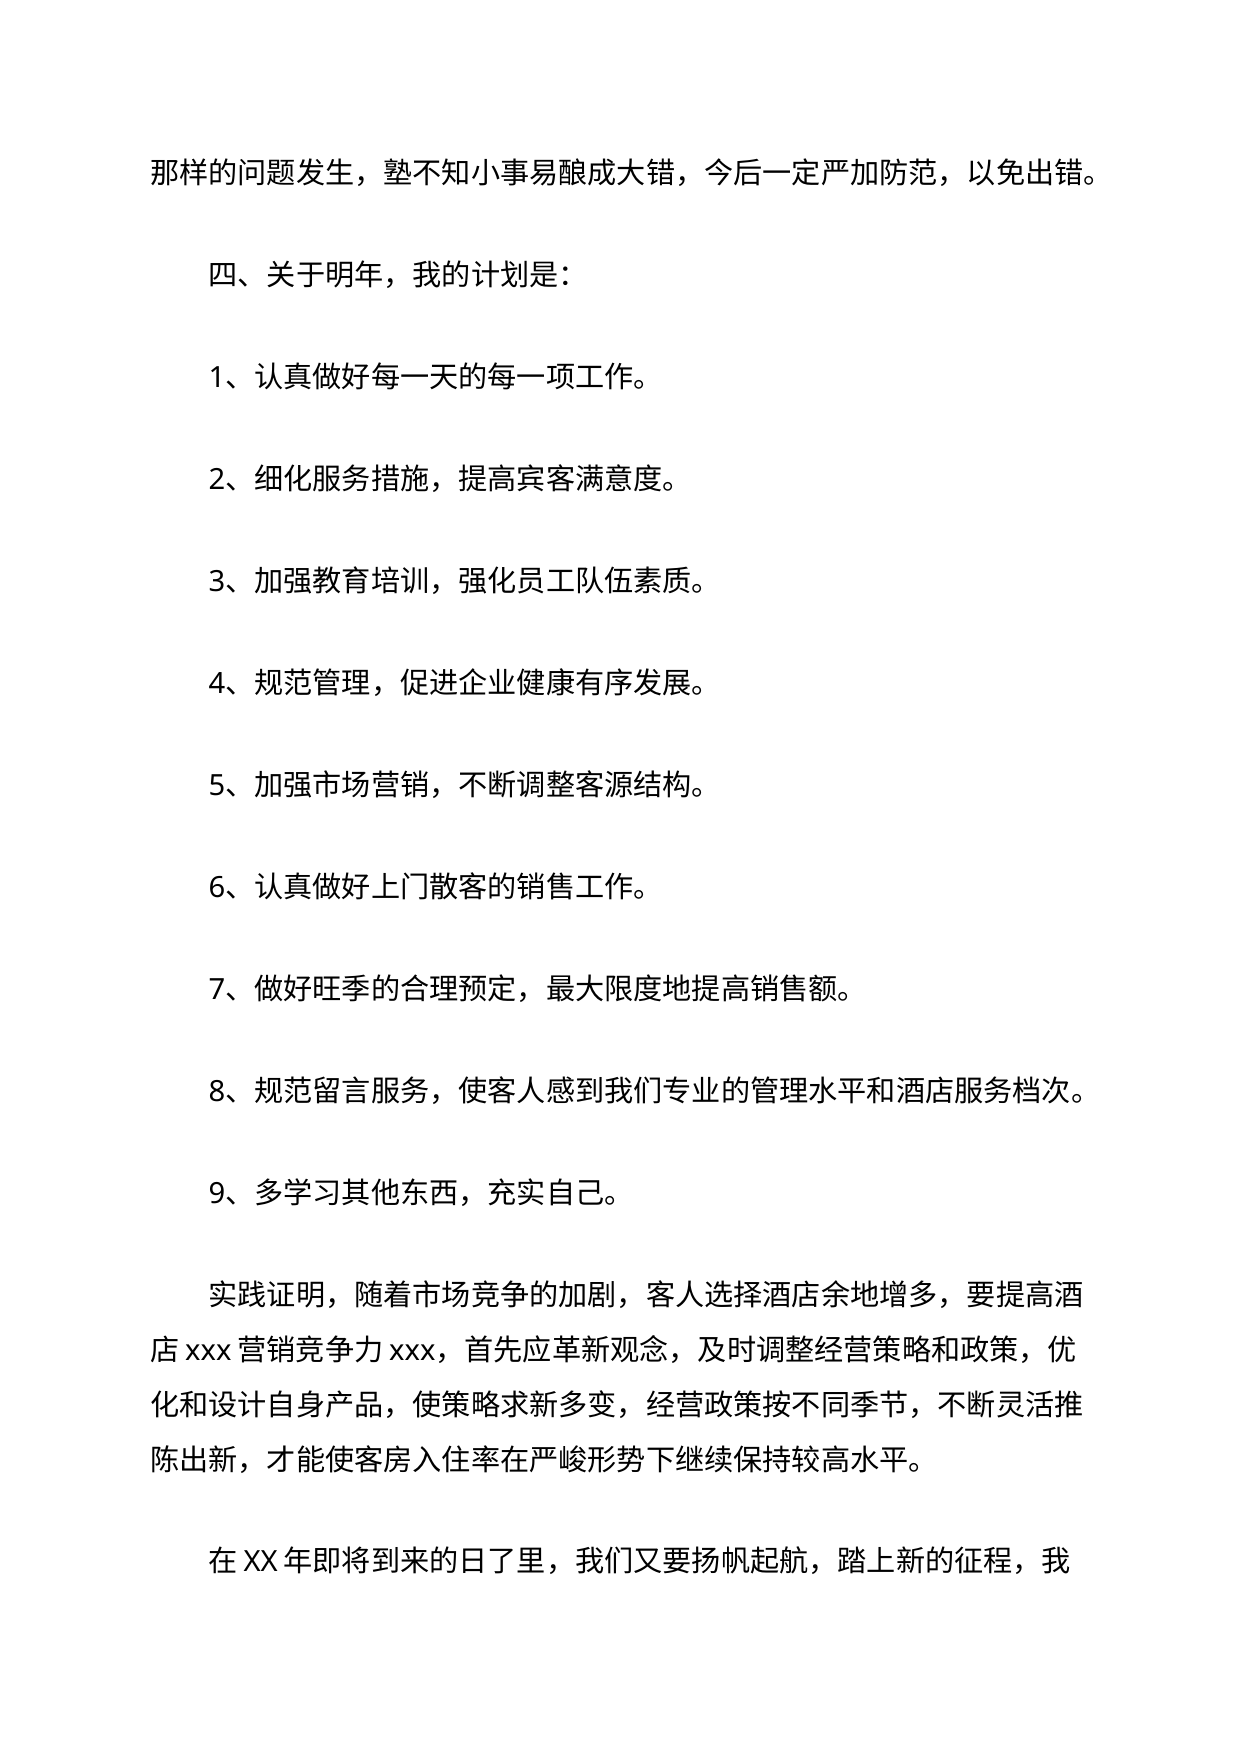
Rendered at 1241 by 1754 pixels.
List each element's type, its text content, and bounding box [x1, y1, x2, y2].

text 3、加强教育培训，强化员工队伍素质。 [150, 557, 1090, 600]
text 四、关于明年，我的计划是： [150, 252, 1090, 294]
text 6、认真做好上门散客的销售工作。 [150, 863, 1090, 906]
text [150, 150, 1090, 192]
text 7、做好旺季的合理预定，最大限度地提高销售额。 [150, 965, 1090, 1008]
text 2、细化服务措施，提高宾客满意度。 [150, 456, 1090, 498]
text 8、规范留言服务，使客人感到我们专业的管理水平和酒店服务档次。 [150, 1067, 1090, 1110]
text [150, 1538, 1090, 1580]
text 实践证明，随着市场竞争的加剧，客人选择酒店余地增多，要提高酒店xxx营销竞争力xxx，首先应革新观念，及时调整经营策略和政策，优化和设计自身产品，使策略求新多变，经营政策按不同季节，不断灵活推陈出新，才能使客房入住率在严峻形势下继续保持较高水平。 [150, 1271, 1090, 1478]
text 9、多学习其他东西，充实自己。 [150, 1169, 1090, 1212]
text 1、认真做好每一天的每一项工作。 [150, 353, 1090, 396]
text 4、规范管理，促进企业健康有序发展。 [150, 659, 1090, 702]
text 5、加强市场营销，不断调整客源结构。 [150, 761, 1090, 804]
